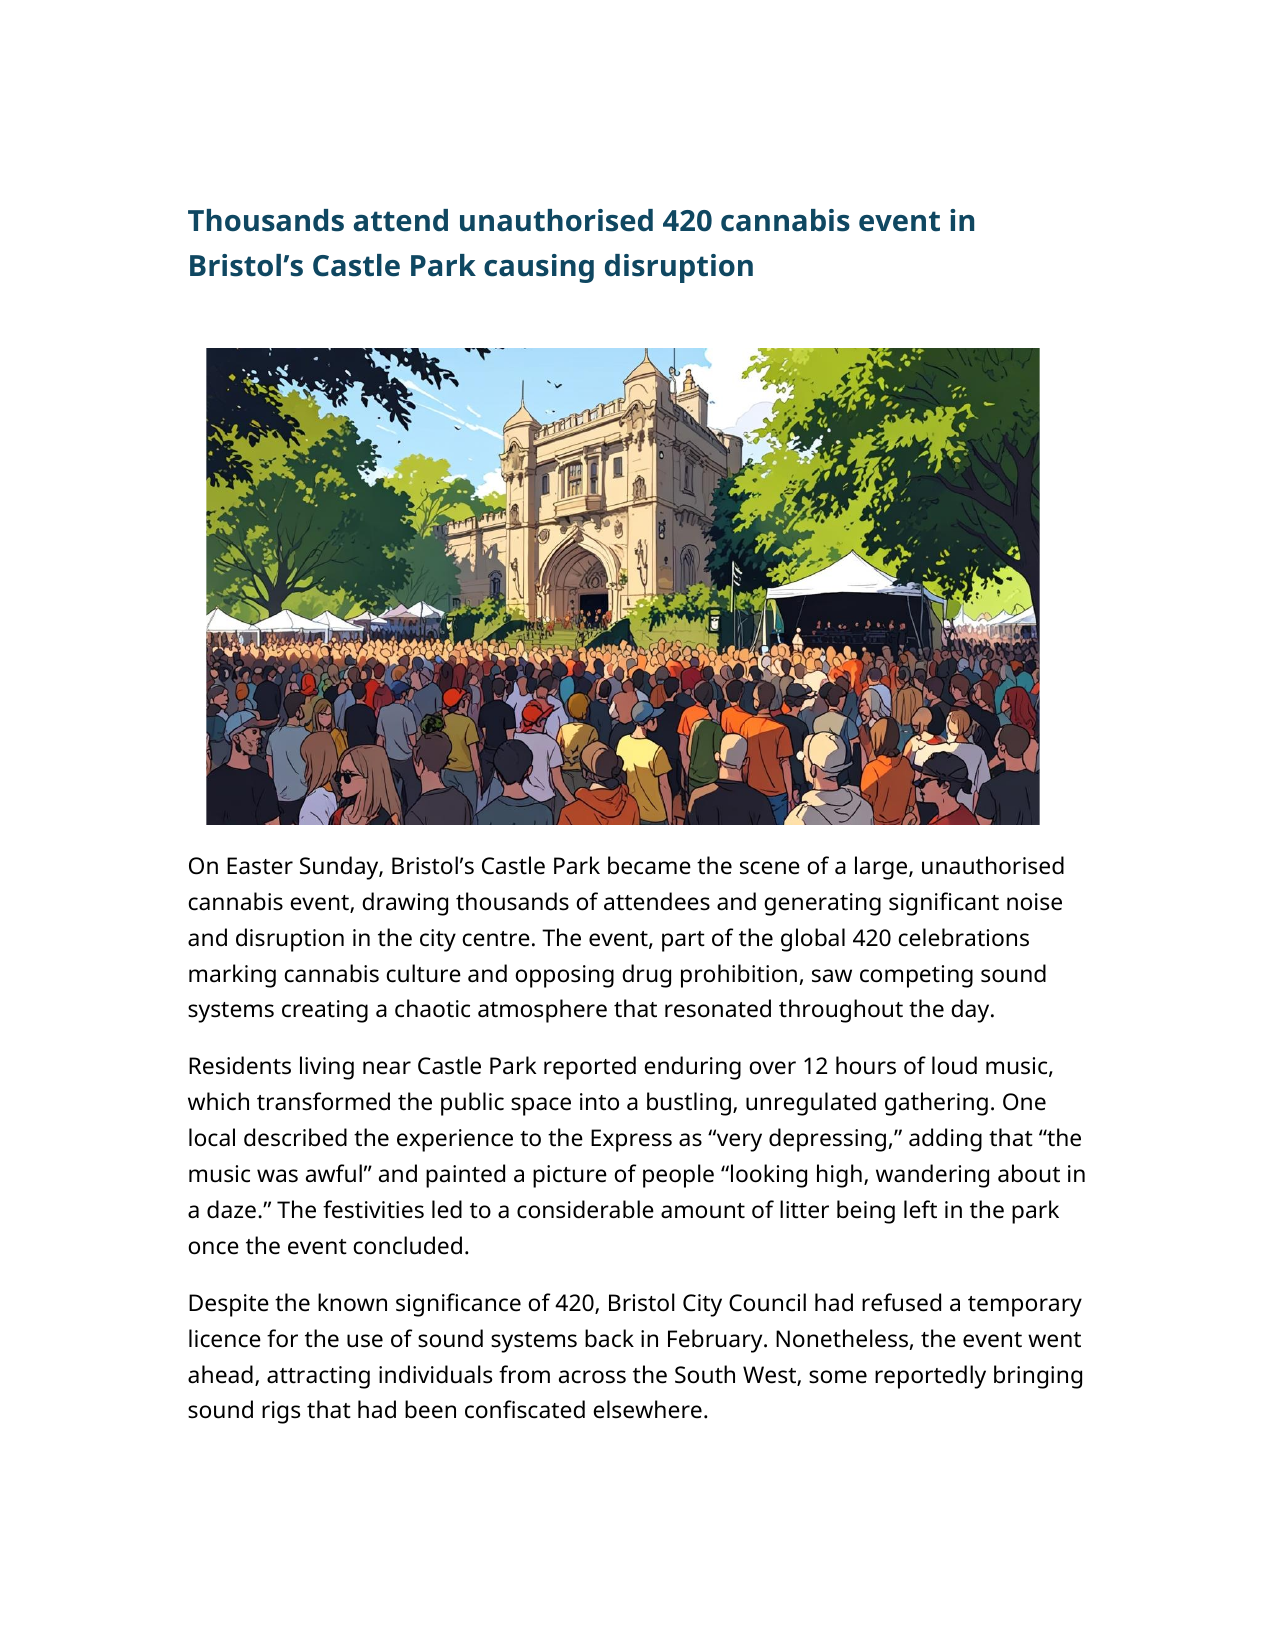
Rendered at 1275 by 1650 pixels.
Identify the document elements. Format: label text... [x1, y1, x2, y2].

subtitle Thousands attend unauthorised 420 cannabis event in Bristol’s Castle Park causing disruption [187, 200, 1087, 285]
text Despite the known significance of 420, Bristol City Council had refused a temporary licence for the use of sound systems back in February. Nonetheless, the event went ahead, attracting individuals from across the South West, some reportedly bringing sound rigs that had been confiscated elsewhere. [187, 1287, 1087, 1426]
picture [206, 348, 1040, 825]
text Residents living near Castle Park reported enduring over 12 hours of loud music, which transformed the public space into a bustling, unregulated gathering. One local described the experience to the Express as “very depressing,” adding that “the music was awful” and painted a picture of people “looking high, wandering about in a daze.” The festivities led to a considerable amount of litter being left in the park once the event concluded. [187, 1050, 1087, 1261]
text On Easter Sunday, Bristol’s Castle Park became the scene of a large, unauthorised cannabis event, drawing thousands of attendees and generating significant noise and disruption in the city centre. The event, part of the global 420 celebrations marking cannabis culture and opposing drug prohibition, saw competing sound systems creating a chaotic atmosphere that resonated throughout the day. [187, 850, 1087, 1025]
